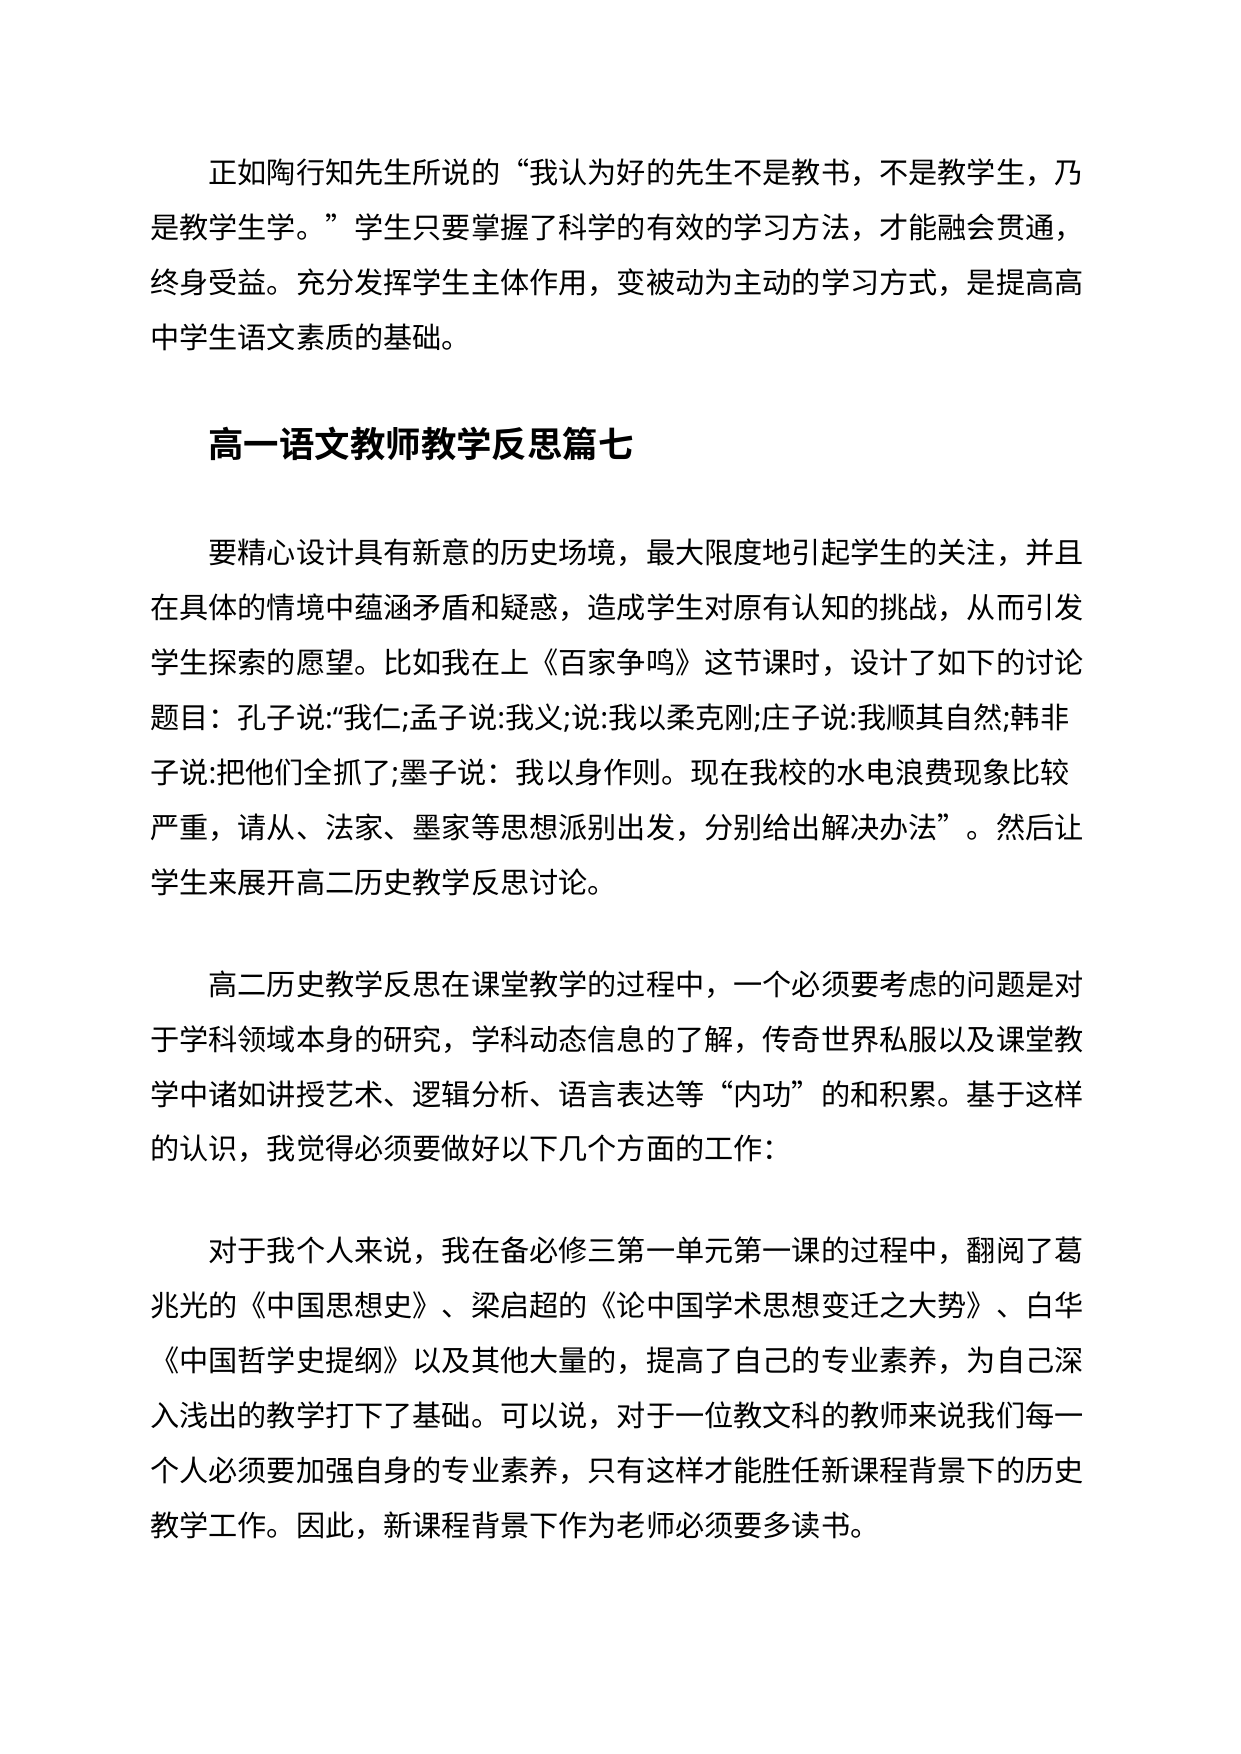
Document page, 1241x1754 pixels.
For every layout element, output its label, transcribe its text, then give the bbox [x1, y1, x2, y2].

text 高一语文教师教学反思篇七 [150, 416, 1090, 468]
text 对于我个人来说，我在备必修三第一单元第一课的过程中，翻阅了葛兆光的《中国思想史》、梁启超的《论中国学术思想变迁之大势》、白华《中国哲学史提纲》以及其他大量的，提高了自己的专业素养，为自己深入浅出的教学打下了基础。可以说，对于一位教文科的教师来说我们每一个人必须要加强自身的专业素养，只有这样才能胜任新课程背景下的历史教学工作。因此，新课程背景下作为老师必须要多读书。 [150, 1228, 1090, 1544]
text 要精心设计具有新意的历史场境，最大限度地引起学生的关注，并且在具体的情境中蕴涵矛盾和疑惑，造成学生对原有认知的挑战，从而引发学生探索的愿望。比如我在上《百家争鸣》这节课时，设计了如下的讨论题目：孔子说:“我仁;孟子说:我义;说:我以柔克刚;庄子说:我顺其自然;韩非子说:把他们全抓了;墨子说：我以身作则。现在我校的水电浪费现象比较严重，请从、法家、墨家等思想派别出发，分别给出解决办法”。然后让学生来展开高二历史教学反思讨论。 [150, 530, 1090, 902]
text 高二历史教学反思在课堂教学的过程中，一个必须要考虑的问题是对于学科领域本身的研究，学科动态信息的了解，传奇世界私服以及课堂教学中诸如讲授艺术、逻辑分析、语言表达等“内功”的和积累。基于这样的认识，我觉得必须要做好以下几个方面的工作： [150, 961, 1090, 1168]
text 正如陶行知先生所说的“我认为好的先生不是教书，不是教学生，乃是教学生学。”学生只要掌握了科学的有效的学习方法，才能融会贯通，终身受益。充分发挥学生主体作用，变被动为主动的学习方式，是提高高中学生语文素质的基础。 [150, 150, 1090, 357]
